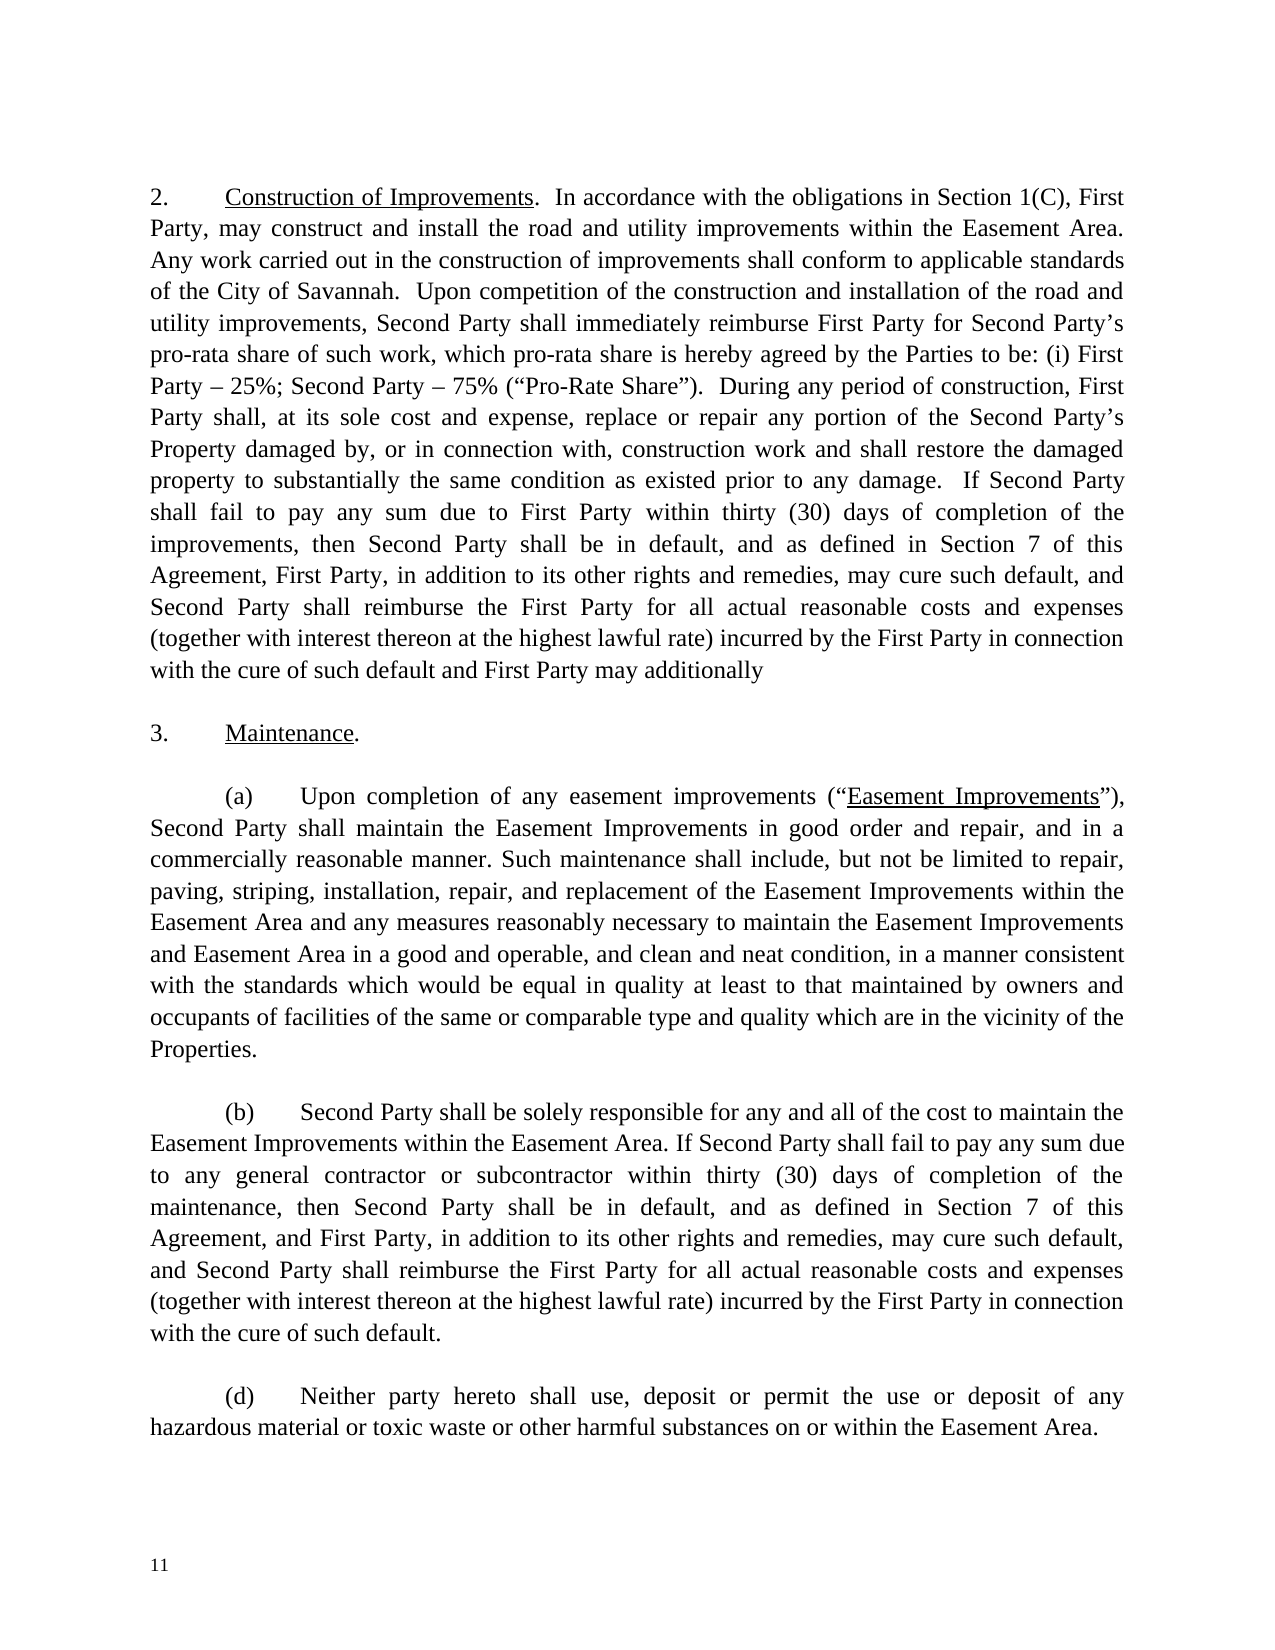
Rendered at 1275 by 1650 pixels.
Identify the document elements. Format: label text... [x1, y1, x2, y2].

text 2. Construction of Improvements. In accordance with the obligations in Section 1(C), First Party, may construct and install the road and utility improvements within the Easement Area. Any work carried out in the construction of improvements shall conform to applicable standards of the City of Savannah. Upon competition of the construction and installation of the road and utility improvements, Second Party shall immediately reimburse First Party for Second Party’s pro-rata share of such work, which pro-rata share is hereby agreed by the Parties to be: (i) First Party – 25%; Second Party – 75% (“Pro-Rate Share”). During any period of construction, First Party shall, at its sole cost and expense, replace or repair any portion of the Second Party’s Property damaged by, or in connection with, construction work and shall restore the damaged property to substantially the same condition as existed prior to any damage. If Second Party shall fail to pay any sum due to First Party within thirty (30) days of completion of the improvements, then Second Party shall be in default, and as defined in Section 7 of this Agreement, First Party, in addition to its other rights and remedies, may cure such default, and Second Party shall reimburse the First Party for all actual reasonable costs and expenses (together with interest thereon at the highest lawful rate) incurred by the First Party in connection with the cure of such default and First Party may additionally [150, 182, 1125, 684]
text (b) Second Party shall be solely responsible for any and all of the cost to maintain the Easement Improvements within the Easement Area. If Second Party shall fail to pay any sum due to any general contractor or subcontractor within thirty (30) days of completion of the maintenance, then Second Party shall be in default, and as defined in Section 7 of this Agreement, and First Party, in addition to its other rights and remedies, may cure such default, and Second Party shall reimburse the First Party for all actual reasonable costs and expenses (together with interest thereon at the highest lawful rate) incurred by the First Party in connection with the cure of such default. [150, 1097, 1125, 1347]
text (d) Neither party hereto shall use, deposit or permit the use or deposit of any hazardous material or toxic waste or other harmful substances on or within the Easement Area. [150, 1381, 1125, 1441]
text 3. Maintenance. [150, 718, 1125, 747]
text (a) Upon completion of any easement improvements (“Easement Improvements”), Second Party shall maintain the Easement Improvements in good order and repair, and in a commercially reasonable manner. Such maintenance shall include, but not be limited to repair, paving, striping, installation, repair, and replacement of the Easement Improvements within the Easement Area and any measures reasonably necessary to maintain the Easement Improvements and Easement Area in a good and operable, and clean and neat condition, in a manner consistent with the standards which would be equal in quality at least to that maintained by owners and occupants of facilities of the same or comparable type and quality which are in the vicinity of the Properties. [150, 781, 1125, 1062]
